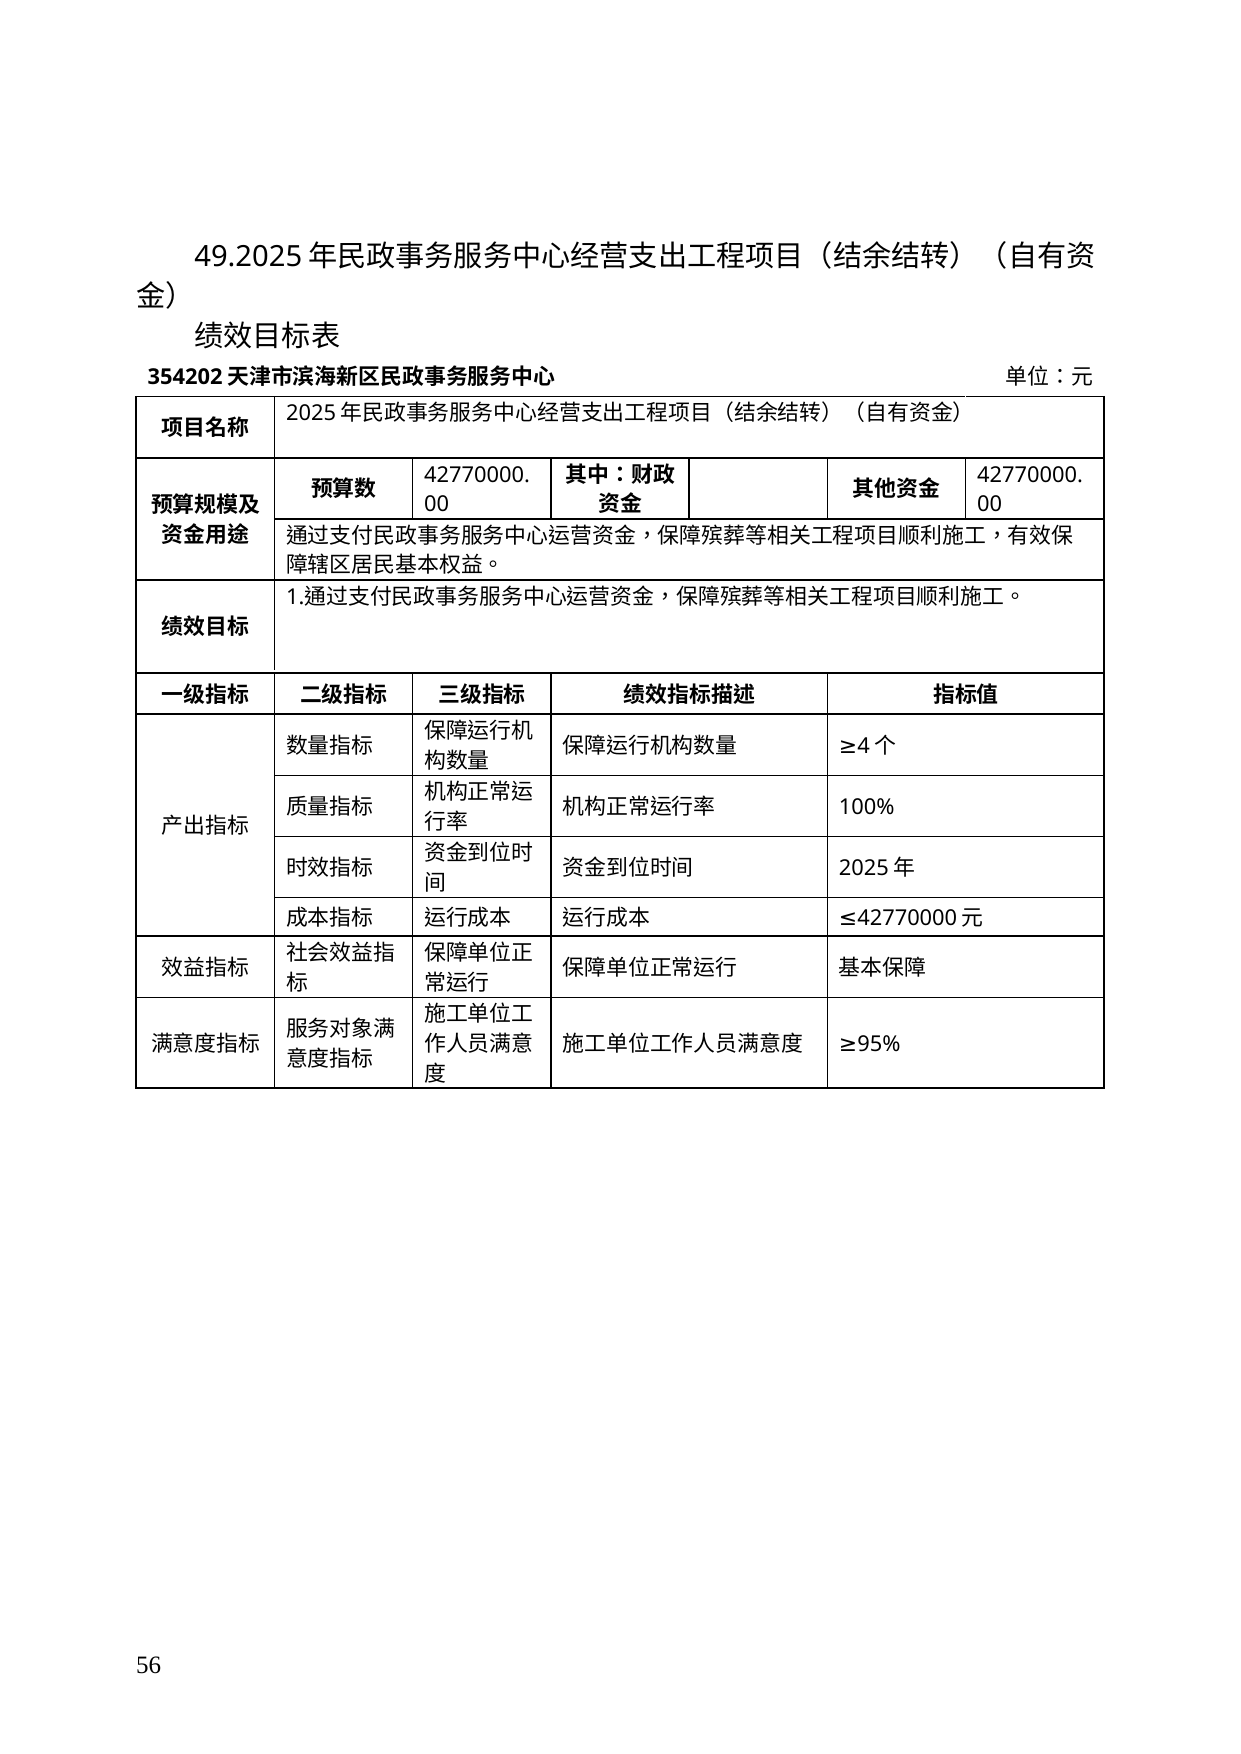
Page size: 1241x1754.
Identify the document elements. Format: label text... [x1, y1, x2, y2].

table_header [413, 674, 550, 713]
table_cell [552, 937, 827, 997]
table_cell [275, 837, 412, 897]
text 绩效目标表 [136, 315, 1104, 354]
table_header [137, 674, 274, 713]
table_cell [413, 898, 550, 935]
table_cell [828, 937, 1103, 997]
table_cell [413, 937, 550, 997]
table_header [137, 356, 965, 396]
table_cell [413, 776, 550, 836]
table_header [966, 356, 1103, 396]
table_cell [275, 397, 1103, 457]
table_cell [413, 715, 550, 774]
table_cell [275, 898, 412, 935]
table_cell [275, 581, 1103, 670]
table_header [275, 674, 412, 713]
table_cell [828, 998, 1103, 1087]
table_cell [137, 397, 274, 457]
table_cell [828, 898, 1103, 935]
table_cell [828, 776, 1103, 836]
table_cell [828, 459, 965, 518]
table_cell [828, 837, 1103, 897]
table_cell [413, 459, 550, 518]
text 49.2025年民政事务服务中心经营支出工程项目（结余结转）（自有资金） [136, 235, 1104, 315]
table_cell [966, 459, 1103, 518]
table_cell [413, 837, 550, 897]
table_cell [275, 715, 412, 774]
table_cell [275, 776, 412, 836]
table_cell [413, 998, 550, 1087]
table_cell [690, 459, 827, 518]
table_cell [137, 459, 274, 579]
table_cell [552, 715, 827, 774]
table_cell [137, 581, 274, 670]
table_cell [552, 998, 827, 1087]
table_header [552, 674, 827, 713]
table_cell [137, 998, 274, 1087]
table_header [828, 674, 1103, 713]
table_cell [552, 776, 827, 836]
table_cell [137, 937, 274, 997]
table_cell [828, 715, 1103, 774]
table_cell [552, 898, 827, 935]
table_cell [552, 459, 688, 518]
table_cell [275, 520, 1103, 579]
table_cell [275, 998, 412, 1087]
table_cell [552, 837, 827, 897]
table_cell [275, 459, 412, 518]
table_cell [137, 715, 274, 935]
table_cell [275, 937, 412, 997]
